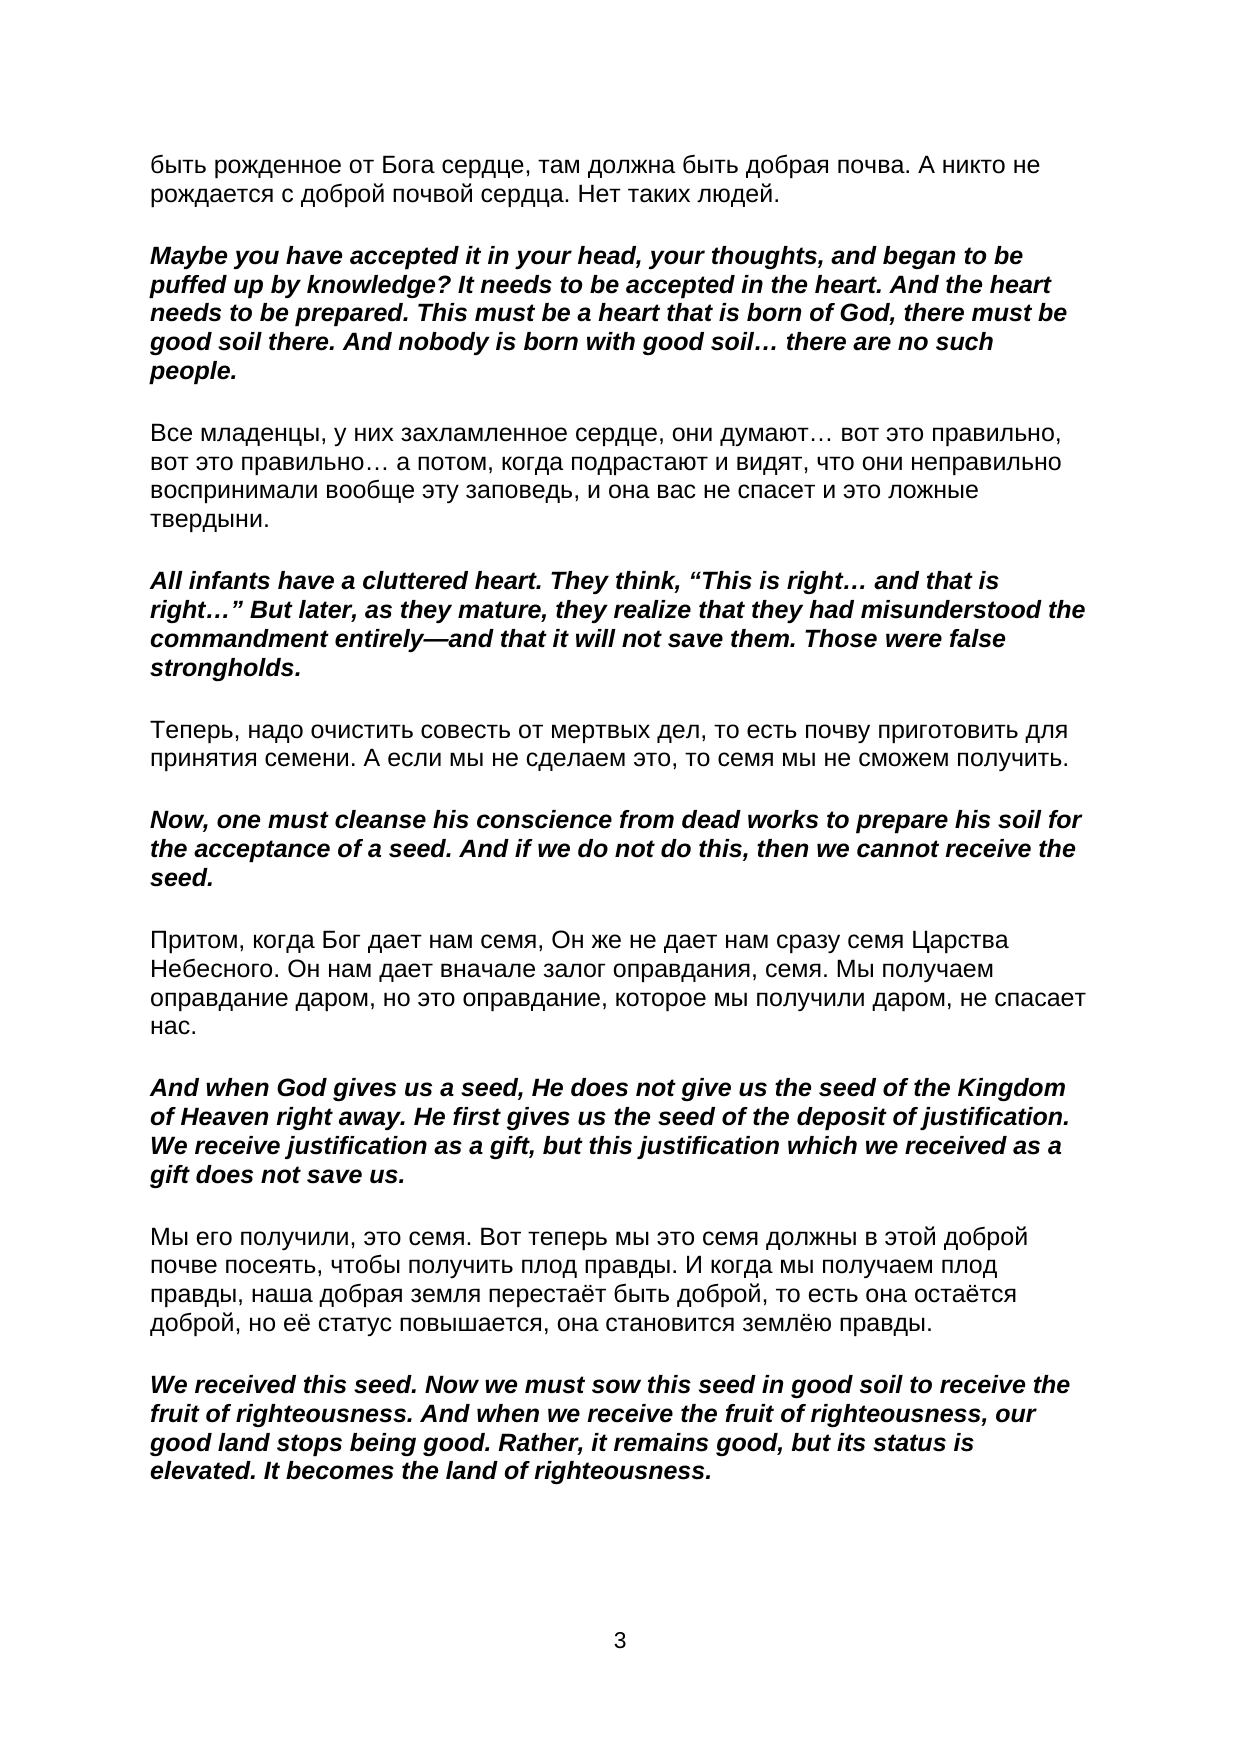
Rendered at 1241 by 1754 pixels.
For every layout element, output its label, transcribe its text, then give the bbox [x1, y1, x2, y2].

text And when God gives us a seed, He does not give us the seed of the Kingdom of Heaven right away. He first gives us the seed of the deposit of justification. We receive justification as a gift, but this justification which we received as a gift does not save us. [150, 1073, 1090, 1188]
text Now, one must cleanse his conscience from dead works to prepare his soil for the acceptance of a seed. And if we do not do this, then we cannot receive the seed. [150, 805, 1090, 892]
text Maybe you have accepted it in your head, your thoughts, and began to be puffed up by knowledge? It needs to be accepted in the heart. And the heart needs to be prepared. This must be a heart that is born of God, there must be good soil there. And nobody is born with good soil… there are no such people. [150, 241, 1090, 384]
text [150, 150, 1090, 207]
text Мы его получили, это семя. Вот теперь мы это семя должны в этой доброй почве посеять, чтобы получить плод правды. И когда мы получаем плод правды, наша добрая земля перестаёт быть доброй, то есть она остаётся доброй, но её статус повышается, она становится землёю правды. [150, 1222, 1090, 1337]
text Теперь, надо очистить совесть от мертвых дел, то есть почву приготовить для принятия семени. А если мы не сделаем это, то семя мы не сможем получить. [150, 714, 1090, 772]
text We received this seed. Now we must sow this seed in good soil to receive the fruit of righteousness. And when we receive the fruit of righteousness, our good land stops being good. Rather, it remains good, but its status is elevated. It becomes the land of righteousness. [150, 1370, 1090, 1485]
text Все младенцы, у них захламленное сердце, они думают… вот это правильно, вот это правильно… а потом, когда подрастают и видят, что они неправильно воспринимали вообще эту заповедь, и она вас не спасет и это ложные твердыни. [150, 418, 1090, 533]
text Притом, когда Бог дает нам семя, Он же не дает нам сразу семя Царства Небесного. Он нам дает вначале залог оправдания, семя. Мы получаем оправдание даром, но это оправдание, которое мы получили даром, не спасает нас. [150, 925, 1090, 1040]
text All infants have a cluttered heart. They think, “This is right… and that is right…” But later, as they mature, they realize that they had misunderstood the commandment entirely—and that it will not save them. Those were false strongholds. [150, 566, 1090, 681]
